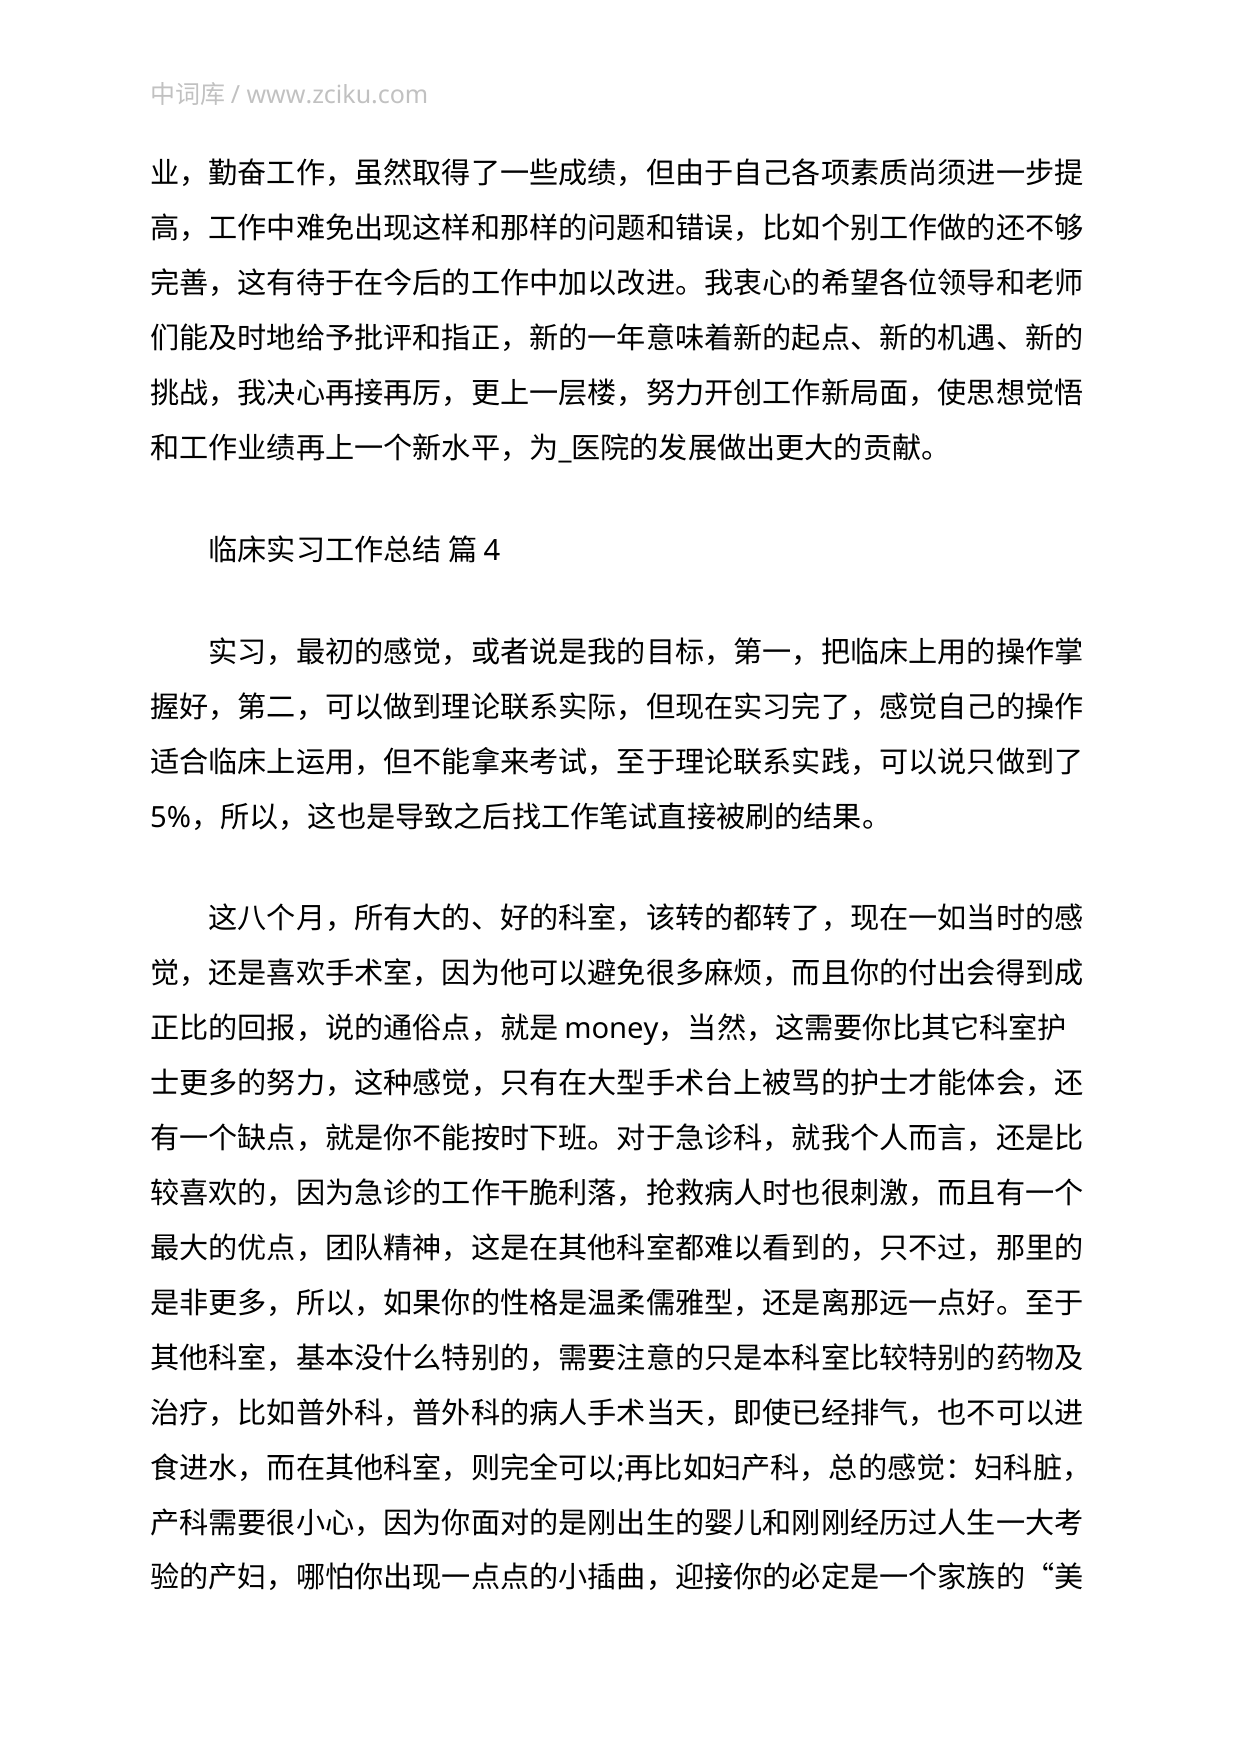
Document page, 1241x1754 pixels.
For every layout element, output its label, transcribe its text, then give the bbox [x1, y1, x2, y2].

text 实习，最初的感觉，或者说是我的目标，第一，把临床上用的操作掌握好，第二，可以做到理论联系实际，但现在实习完了，感觉自己的操作适合临床上运用，但不能拿来考试，至于理论联系实践，可以说只做到了5%，所以，这也是导致之后找工作笔试直接被刷的结果。 [150, 628, 1090, 836]
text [150, 895, 1090, 1596]
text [150, 150, 1090, 467]
text 临床实习工作总结 篇4 [150, 526, 1090, 569]
